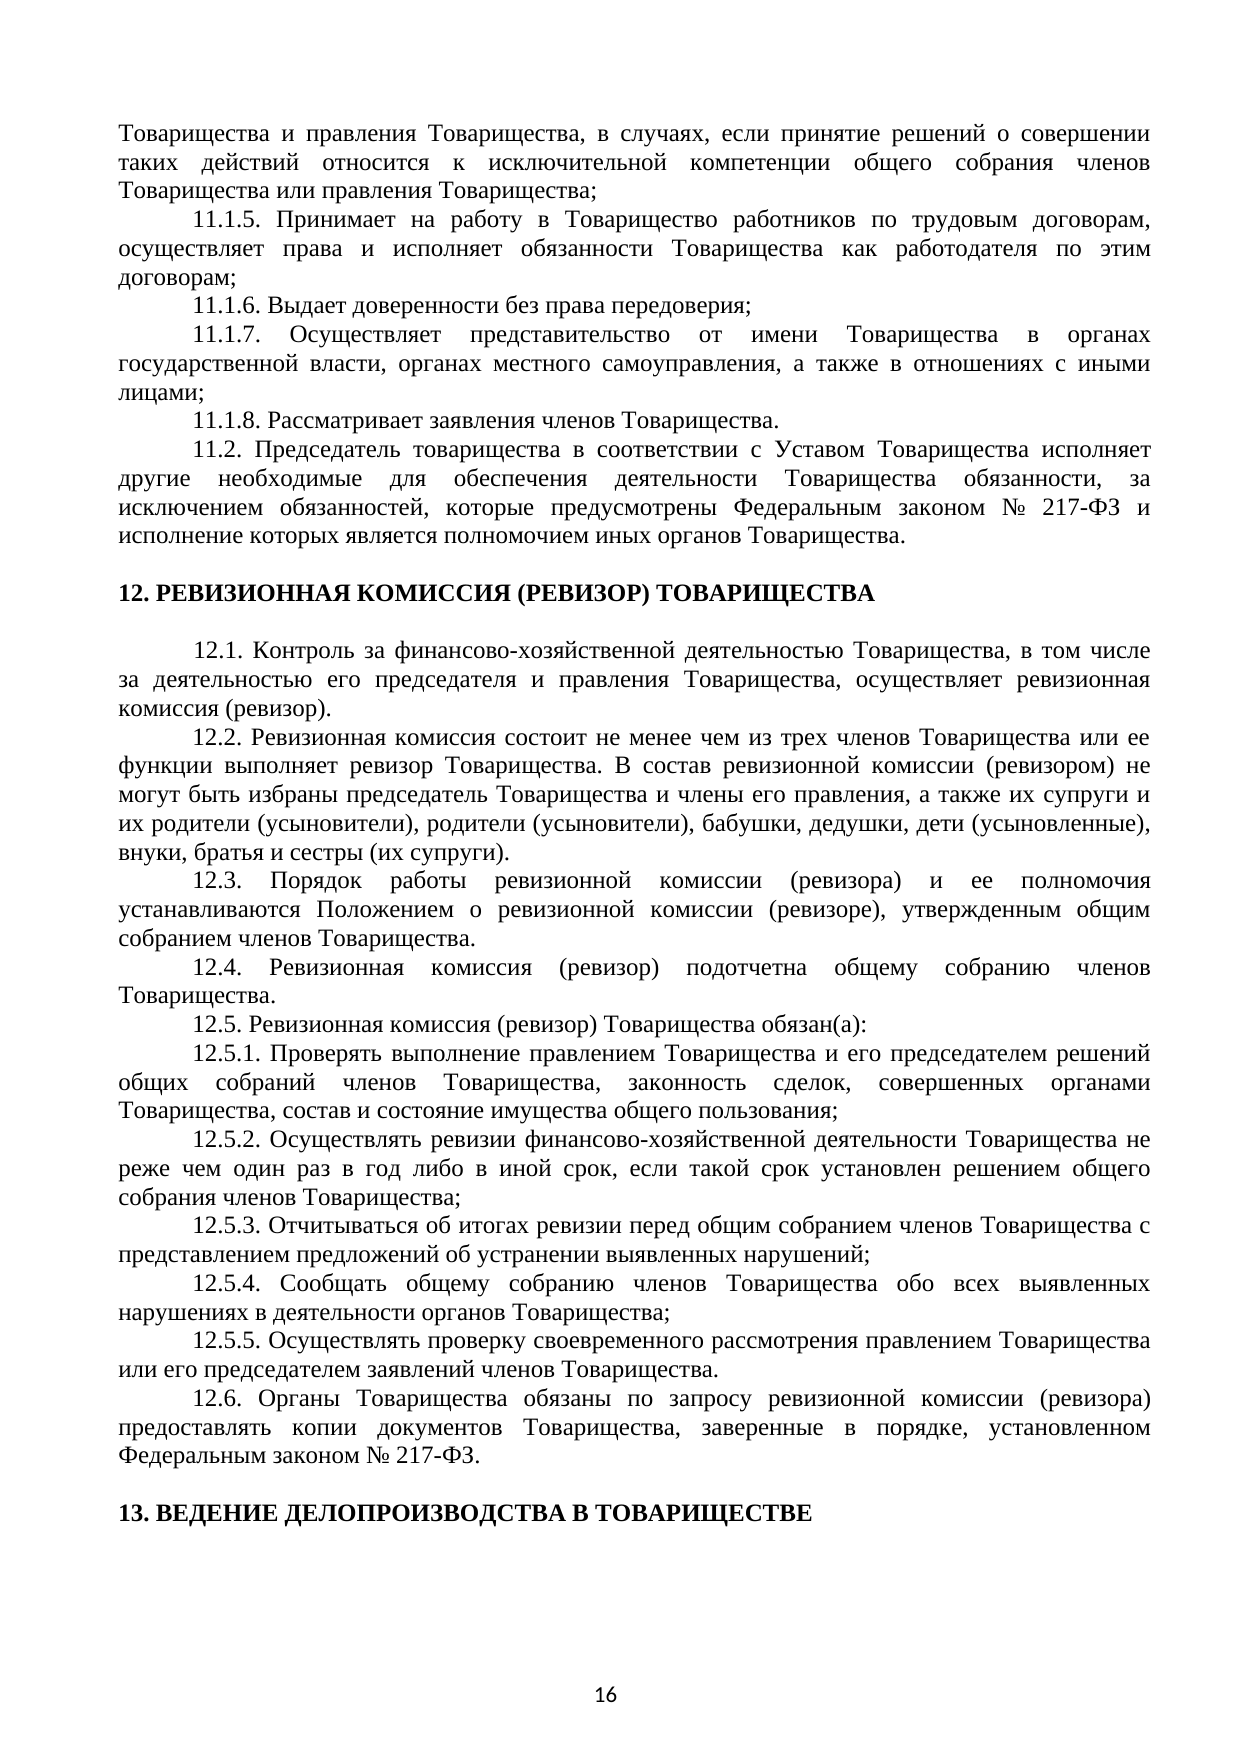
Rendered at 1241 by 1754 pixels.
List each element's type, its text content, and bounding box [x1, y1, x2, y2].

text 12.5.1. Проверять выполнение правлением Товарищества и его председателем решений общих собраний членов Товарищества, законность сделок, совершенных органами Товарищества, состав и состояние имущества общего пользования; [118, 1038, 1152, 1124]
text 12.1. Контроль за финансово-хозяйственной деятельностью Товарищества, в том числе за деятельностью его председателя и правления Товарищества, осуществляет ревизионная комиссия (ревизор). [118, 636, 1152, 722]
text 12.5. Ревизионная комиссия (ревизор) Товарищества обязан(а): [118, 1009, 1152, 1038]
text 11.1.5. Принимает на работу в Товарищество работников по трудовым договорам, осуществляет права и исполняет обязанности Товарищества как работодателя по этим договорам; [118, 204, 1152, 291]
text 11.1.6. Выдает доверенности без права передоверия; [118, 291, 1152, 319]
text 11.2. Председатель товарищества в соответствии с Уставом Товарищества исполняет другие необходимые для обеспечения деятельности Товарищества обязанности, за исключением обязанностей, которые предусмотрены Федеральным законом № 217-ФЗ и исполнение которых является полномочием иных органов Товарищества. [118, 434, 1152, 549]
text 12.4. Ревизионная комиссия (ревизор) подотчетна общему собранию членов Товарищества. [118, 952, 1152, 1009]
text 12.5.3. Отчитываться об итогах ревизии перед общим собранием членов Товарищества с представлением предложений об устранении выявленных нарушений; [118, 1211, 1152, 1268]
text 12.5.2. Осуществлять ревизии финансово-хозяйственной деятельности Товарищества не реже чем один раз в год либо в иной срок, если такой срок установлен решением общего собрания членов Товарищества; [118, 1124, 1152, 1211]
text 13. ВЕДЕНИЕ ДЕЛОПРОИЗВОДСТВА В ТОВАРИЩЕСТВЕ [118, 1498, 1152, 1527]
text 12.3. Порядок работы ревизионной комиссии (ревизора) и ее полномочия устанавливаются Положением о ревизионной комиссии (ревизоре), утвержденным общим собранием членов Товарищества. [118, 866, 1152, 952]
text 12. РЕВИЗИОННАЯ КОМИССИЯ (РЕВИЗОР) ТОВАРИЩЕСТВА [118, 578, 1152, 607]
text 12.5.5. Осуществлять проверку своевременного рассмотрения правлением Товарищества или его председателем заявлений членов Товарищества. [118, 1326, 1152, 1383]
text 11.1.7. Осуществляет представительство от имени Товарищества в органах государственной власти, органах местного самоуправления, а также в отношениях с иными лицами; [118, 319, 1152, 406]
text 12.5.4. Сообщать общему собранию членов Товарищества обо всех выявленных нарушениях в деятельности органов Товарищества; [118, 1268, 1152, 1326]
text 11.1.8. Рассматривает заявления членов Товарищества. [118, 406, 1152, 434]
text 12.2. Ревизионная комиссия состоит не менее чем из трех членов Товарищества или ее функции выполняет ревизор Товарищества. В состав ревизионной комиссии (ревизором) не могут быть избраны председатель Товарищества и члены его правления, а также их супруги и их родители (усыновители), родители (усыновители), бабушки, дедушки, дети (усыновленные), внуки, братья и сестры (их супруги). [118, 722, 1152, 866]
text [118, 118, 1152, 204]
text 12.6. Органы Товарищества обязаны по запросу ревизионной комиссии (ревизора) предоставлять копии документов Товарищества, заверенные в порядке, установленном Федеральным законом № 217-ФЗ. [118, 1383, 1152, 1469]
